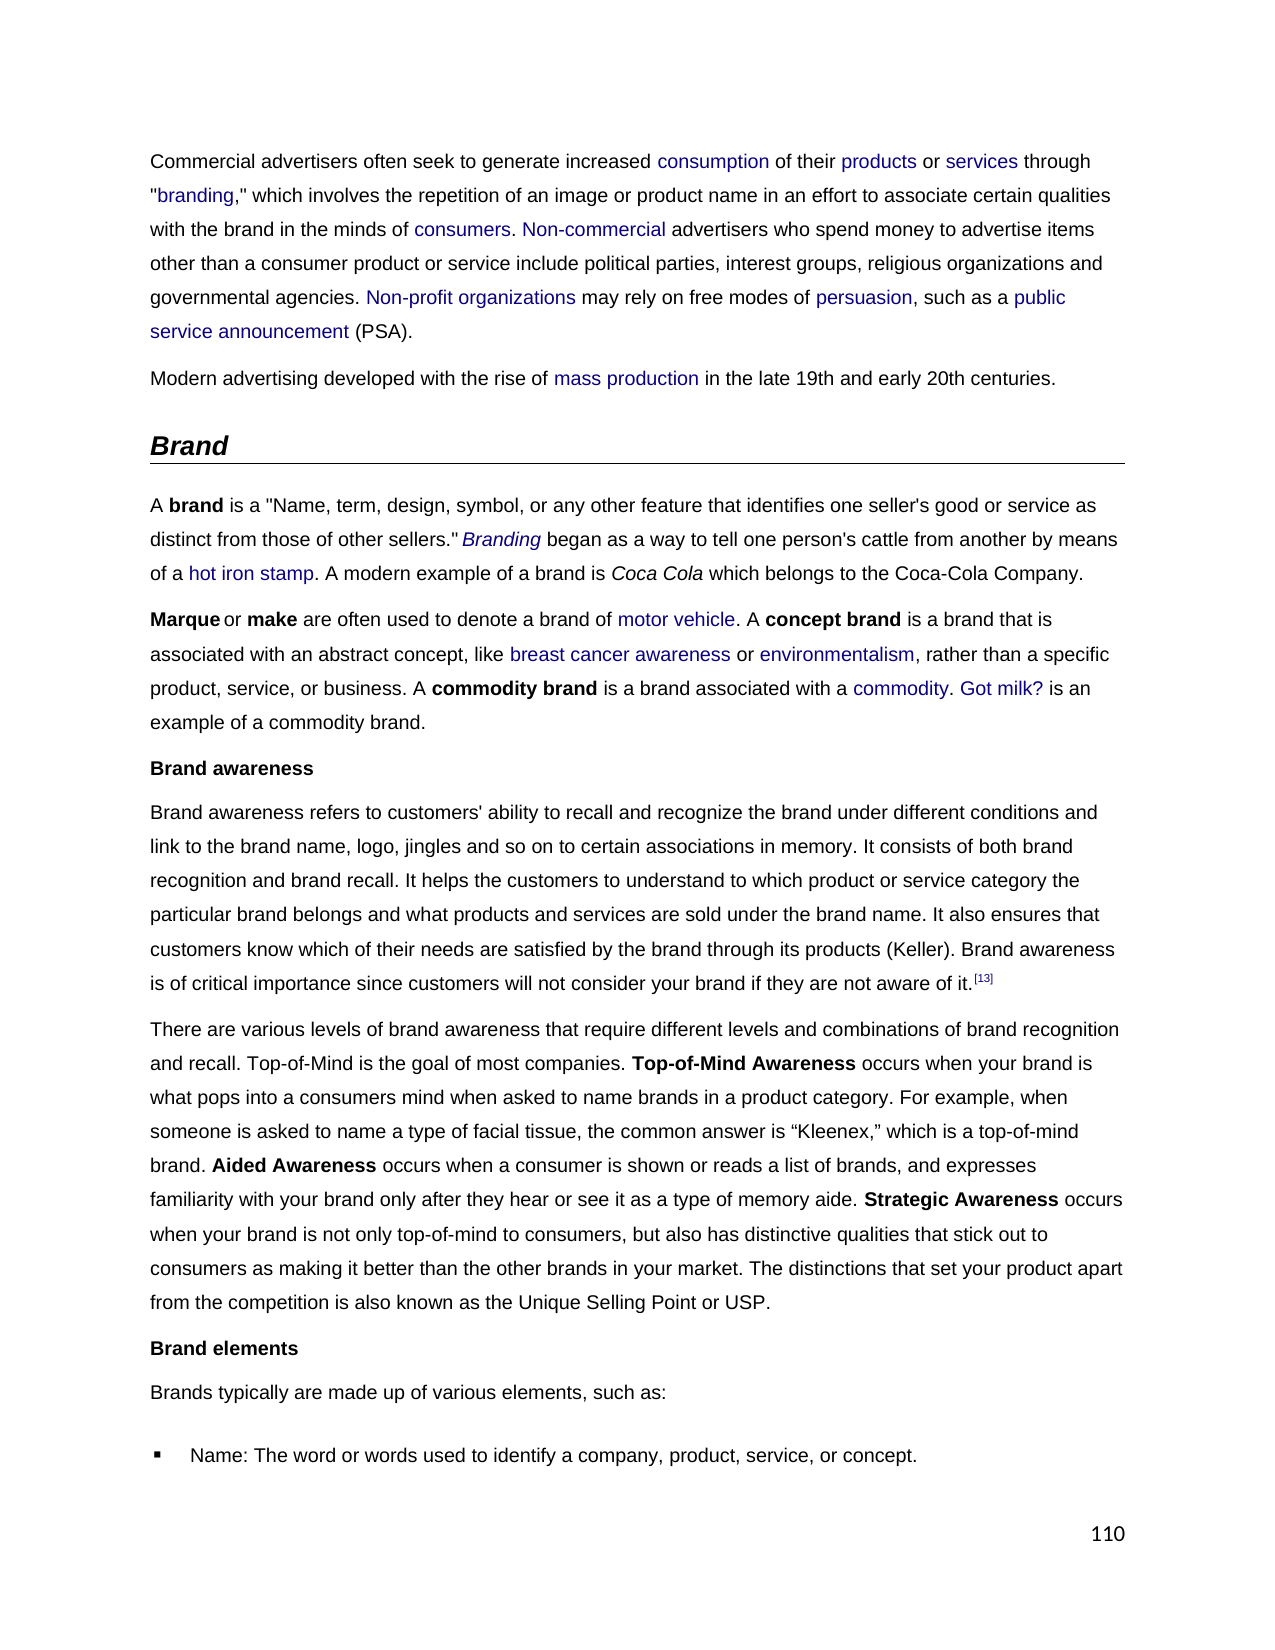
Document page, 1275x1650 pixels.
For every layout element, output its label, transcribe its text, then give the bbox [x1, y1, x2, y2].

text There are various levels of brand awareness that require different levels and combinations of brand recognition and recall. Top-of-Mind is the goal of most companies. Top-of-Mind Awareness occurs when your brand is what pops into a consumers mind when asked to name brands in a product category. For example, when someone is asked to name a type of facial tissue, the common answer is “Kleenex,” which is a top-of-mind brand. Aided Awareness occurs when a consumer is shown or reads a list of brands, and expresses familiarity with your brand only after they hear or see it as a type of memory aide. Strategic Awareness occurs when your brand is not only top-of-mind to consumers, but also has distinctive qualities that stick out to consumers as making it better than the other brands in your market. The distinctions that set your product apart from the competition is also known as the Unique Selling Point or USP. [150, 1018, 1125, 1313]
text Brand awareness refers to customers' ability to recall and recognize the brand under different conditions and link to the brand name, logo, jingles and so on to certain associations in memory. It consists of both brand recognition and brand recall. It helps the customers to understand to which product or service category the particular brand belongs and what products and services are sold under the brand name. It also ensures that customers know which of their needs are satisfied by the brand through its products (Keller). Brand awareness is of critical importance since customers will not consider your brand if they are not aware of it.[13] [150, 801, 1125, 994]
subtitle Brand elements [150, 1337, 1125, 1360]
text Marque or make are often used to denote a brand of motor vehicle. A concept brand is a brand that is associated with an abstract concept, like breast cancer awareness or environmentalism, rather than a specific product, service, or business. A commodity brand is a brand associated with a commodity. Got milk? is an example of a commodity brand. [150, 608, 1125, 733]
text Commercial advertisers often seek to generate increased consumption of their products or services through "branding," which involves the repetition of an image or product name in an effort to associate certain qualities with the brand in the minds of consumers. Non-commercial advertisers who spend money to advertise items other than a consumer product or service include political parties, interest groups, religious organizations and governmental agencies. Non-profit organizations may rely on free modes of persuasion, such as a public service announcement (PSA). [150, 150, 1125, 343]
text A brand is a "Name, term, design, symbol, or any other feature that identifies one seller's good or service as distinct from those of other sellers." Branding began as a way to tell one person's cattle from another by means of a hot iron stamp. A modern example of a brand is Coca Cola which belongs to the Coca-Cola Company. [150, 494, 1125, 584]
text Modern advertising developed with the rise of mass production in the late 19th and early 20th centuries. [150, 367, 1125, 389]
list Name: The word or words used to identify a company, product, service, or concept. [152, 1444, 1125, 1467]
text Brands typically are made up of various elements, such as: [150, 1381, 1125, 1404]
subtitle Brand [150, 430, 1125, 463]
subtitle Brand awareness [150, 757, 1125, 780]
